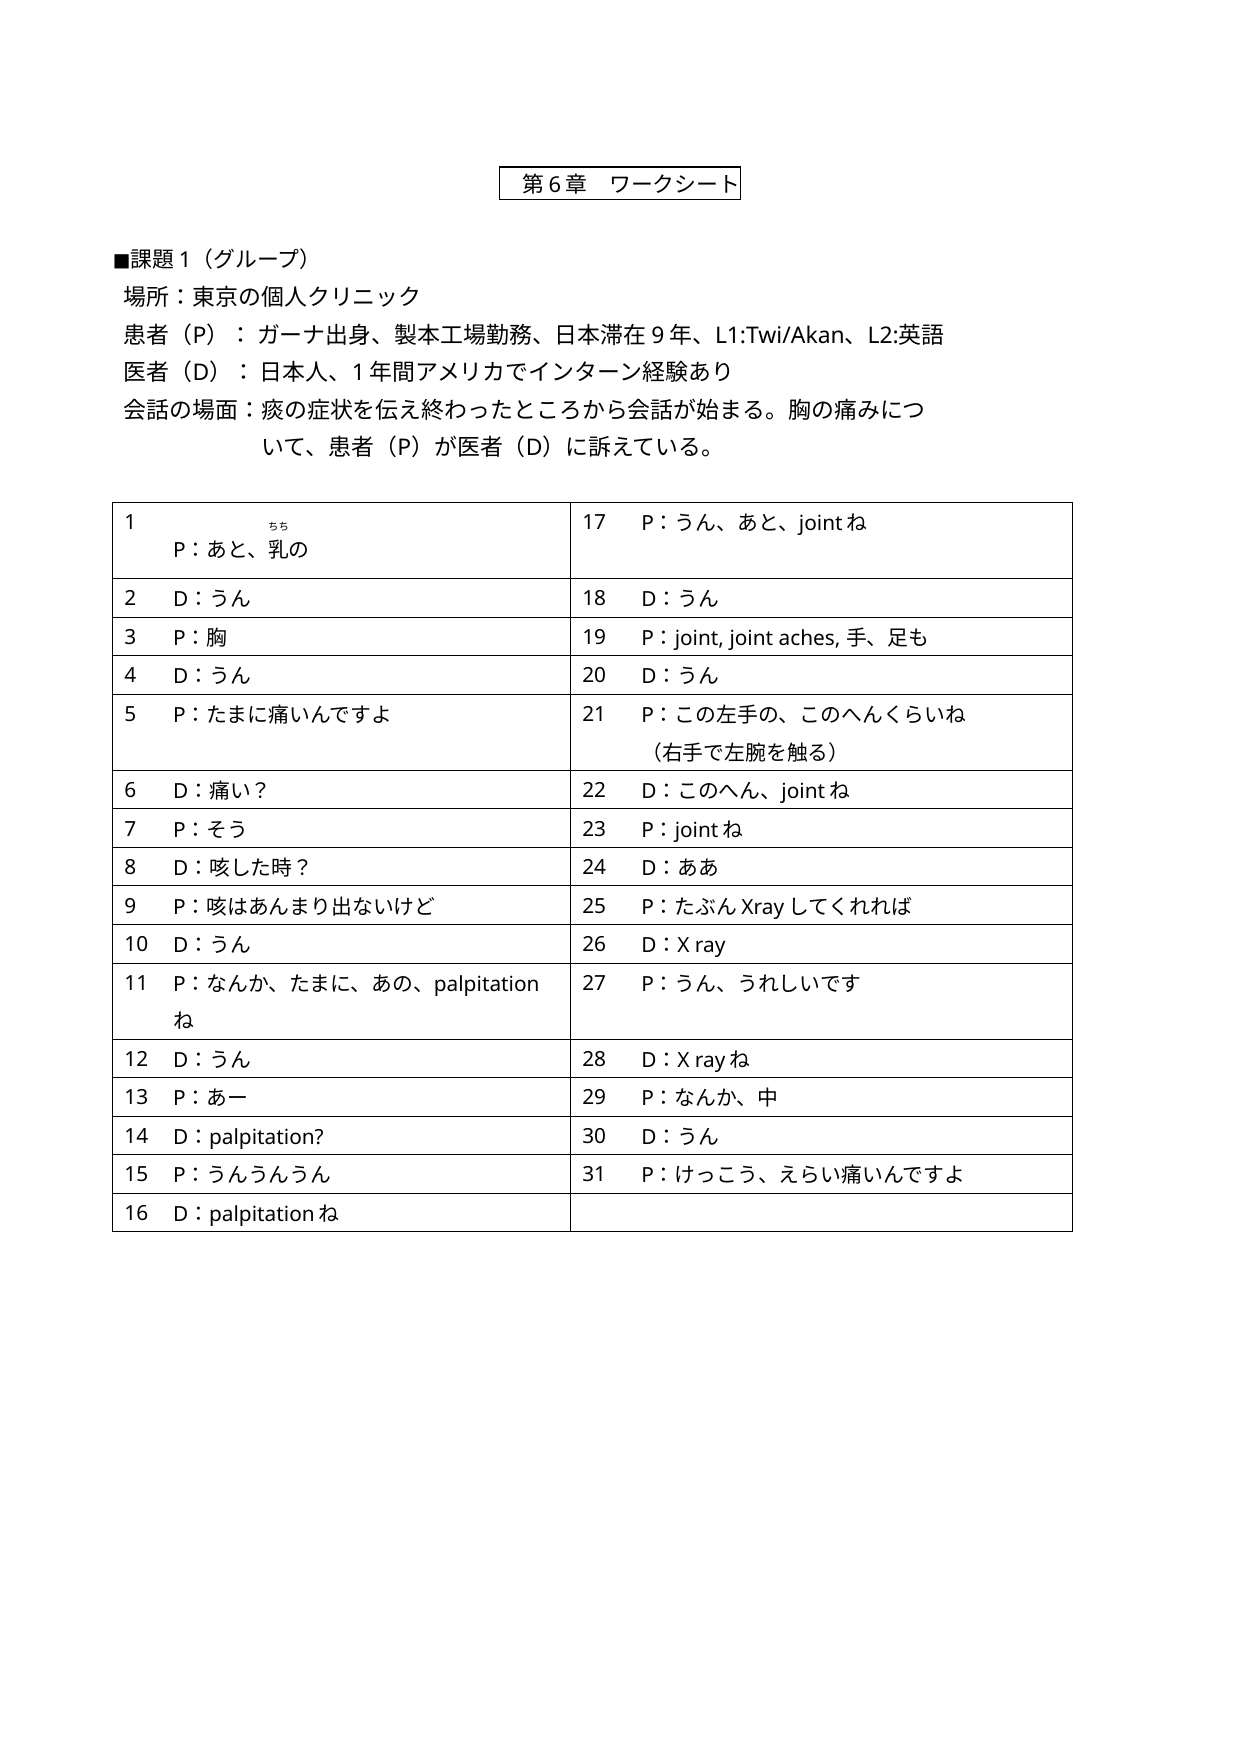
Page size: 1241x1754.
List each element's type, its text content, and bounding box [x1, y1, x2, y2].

text 医者（D）： 日本人、1年間アメリカでインターン経験あり [123, 352, 1128, 389]
table_cell 26 [571, 925, 630, 962]
table_cell 13 [113, 1078, 162, 1116]
table_cell 10 [113, 925, 162, 962]
table_cell P：うんうんうん [162, 1155, 570, 1193]
table_cell 22 [571, 771, 630, 808]
table_cell P：うん、うれしいです [630, 964, 1072, 1038]
table_cell 28 [571, 1040, 630, 1077]
table_cell P：咳はあんまり出ないけど [162, 886, 570, 924]
table_header 1 [113, 503, 162, 578]
table_header 17 [571, 503, 630, 578]
table_cell D：うん [630, 656, 1072, 694]
table_cell D：うん [162, 656, 570, 694]
table_cell 15 [113, 1155, 162, 1193]
table_cell P：なんか、たまに、あの、palpitationね [162, 964, 570, 1038]
table_cell D：X rayね [630, 1040, 1072, 1077]
table_cell D：ああ [630, 848, 1072, 885]
table_cell 25 [571, 886, 630, 924]
table_cell 23 [571, 809, 630, 847]
table_cell 9 [113, 886, 162, 924]
table_cell 16 [113, 1194, 162, 1231]
table_cell D：X ray [630, 925, 1072, 962]
table_cell 11 [113, 964, 162, 1038]
table_cell D：palpitation? [162, 1117, 570, 1154]
table_cell P：なんか、中 [630, 1078, 1072, 1116]
table_cell D：うん [630, 579, 1072, 617]
text 患者（P）： ガーナ出身、製本工場勤務、日本滞在9年、L1:Twi/Akan、L2:英語 [123, 314, 1128, 352]
table_cell D：うん [630, 1117, 1072, 1154]
table_cell 2 [113, 579, 162, 617]
text 会話の場面：痰の症状を伝え終わったところから会話が始まる。胸の痛みにつ [123, 389, 1128, 427]
table_cell 4 [113, 656, 162, 694]
table_cell D：痛い？ [162, 771, 570, 808]
table_cell 19 [571, 618, 630, 655]
table_cell P：胸 [162, 618, 570, 655]
table_cell P：けっこう、えらい痛いんですよ [630, 1155, 1072, 1193]
table_cell 8 [113, 848, 162, 885]
table_cell 5 [113, 695, 162, 770]
table_cell P：たぶんXrayしてくれれば [630, 886, 1072, 924]
table_cell D：palpitationね [162, 1194, 570, 1231]
table_cell 7 [113, 809, 162, 847]
table_cell 3 [113, 618, 162, 655]
table_cell P：あー [162, 1078, 570, 1116]
table_cell 12 [113, 1040, 162, 1077]
table_cell P：この左手の、このへんくらいね （右手で左腕を触る） [630, 695, 1072, 770]
table_cell P：joint, joint aches, 手、足も [630, 618, 1072, 655]
table_header P：うん、あと、jointね [630, 503, 1072, 578]
table_cell [571, 1194, 630, 1231]
table_cell P：そう [162, 809, 570, 847]
table_cell 21 [571, 695, 630, 770]
text 第6章 ワークシート [112, 164, 1128, 202]
table_cell 20 [571, 656, 630, 694]
table_cell [630, 1194, 1072, 1231]
table_cell D：うん [162, 1040, 570, 1077]
table_cell D：うん [162, 925, 570, 962]
table_cell P：jointね [630, 809, 1072, 847]
text 場所：東京の個人クリニック [123, 277, 1128, 314]
table_header P：あと、の [162, 503, 570, 578]
table_cell 18 [571, 579, 630, 617]
table_cell D：咳した時？ [162, 848, 570, 885]
table_cell D：うん [162, 579, 570, 617]
table_cell D：このへん、jointね [630, 771, 1072, 808]
table_cell P：たまに痛いんですよ [162, 695, 570, 770]
text いて、患者（P）が医者（D）に訴えている。 [112, 427, 1128, 464]
text ◼︎課題1（グループ） [112, 239, 1128, 277]
table_cell 31 [571, 1155, 630, 1193]
table_cell 14 [113, 1117, 162, 1154]
table_cell 24 [571, 848, 630, 885]
table_cell 30 [571, 1117, 630, 1154]
table_cell 6 [113, 771, 162, 808]
table_cell 29 [571, 1078, 630, 1116]
table_cell 27 [571, 964, 630, 1038]
